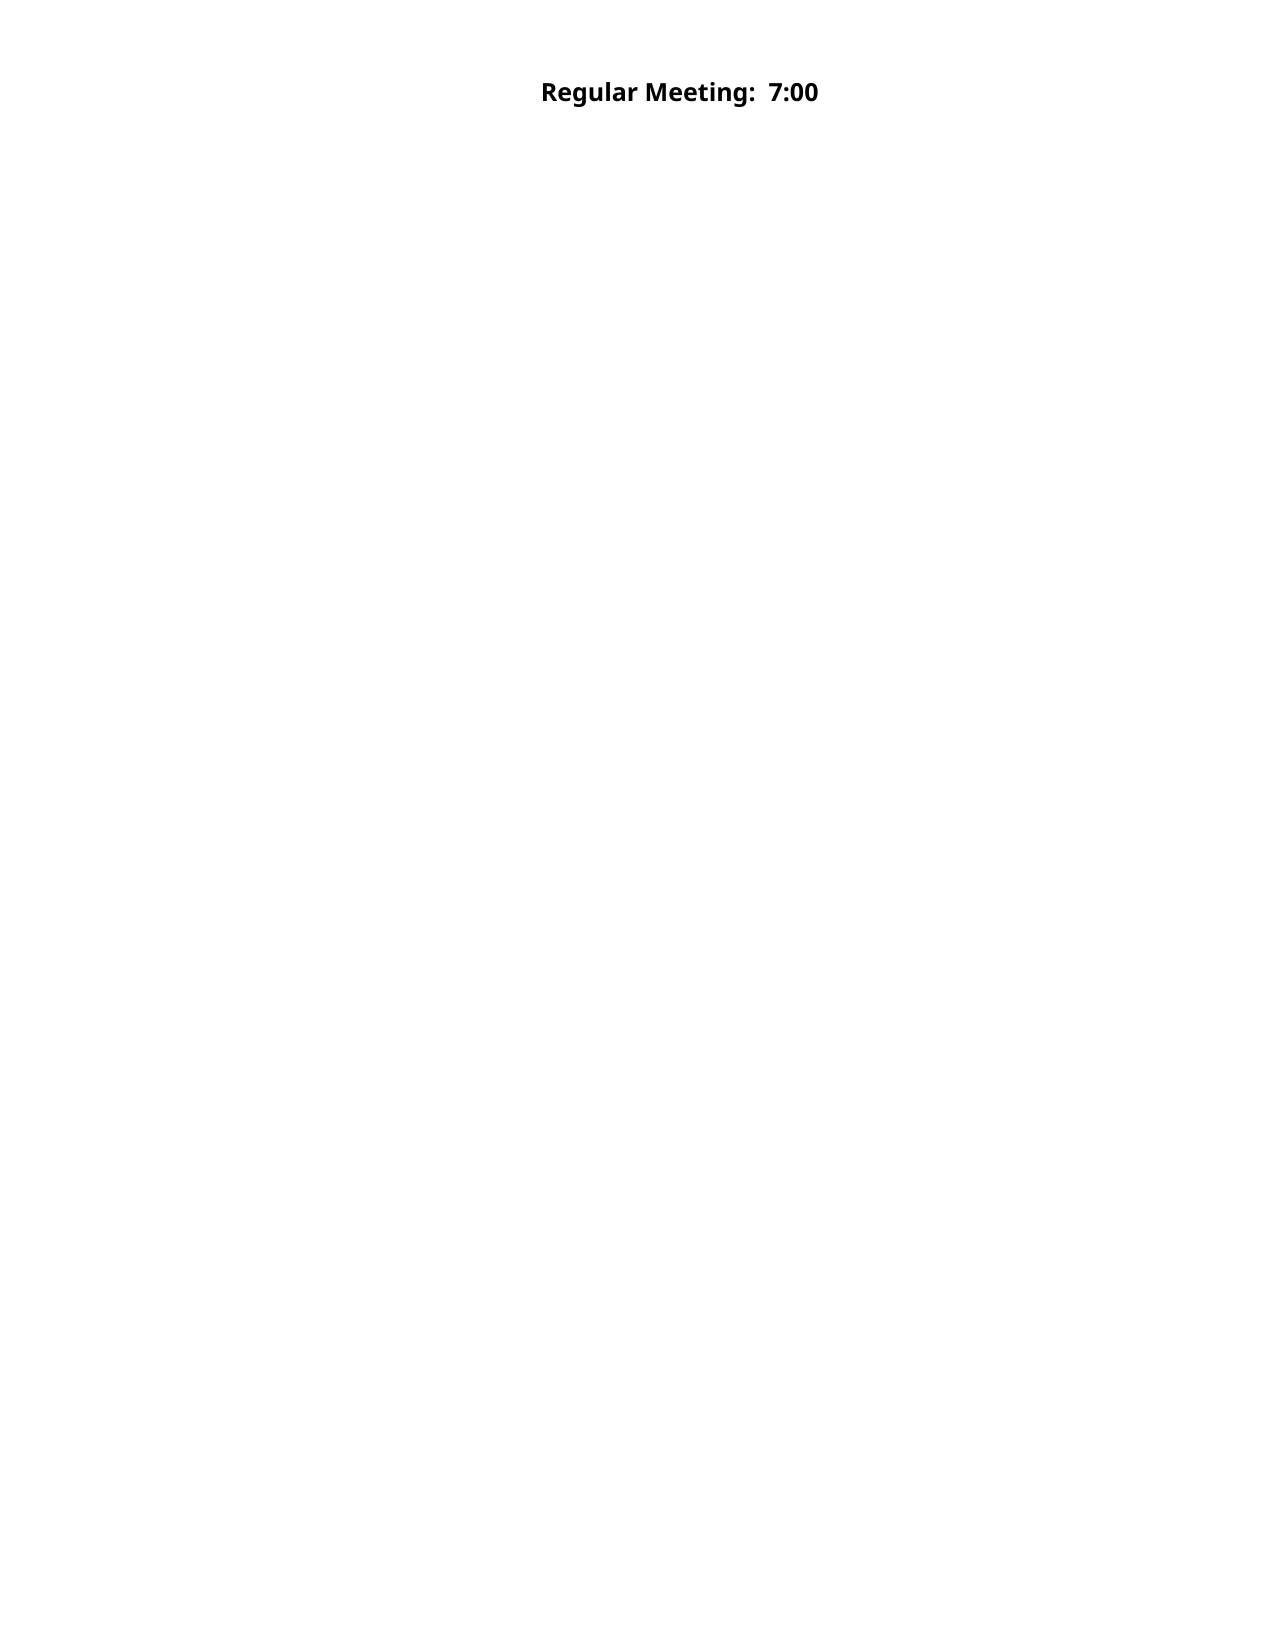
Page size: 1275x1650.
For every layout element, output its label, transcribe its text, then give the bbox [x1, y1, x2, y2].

list Regular Meeting: 7:00 [159, 75, 1200, 109]
